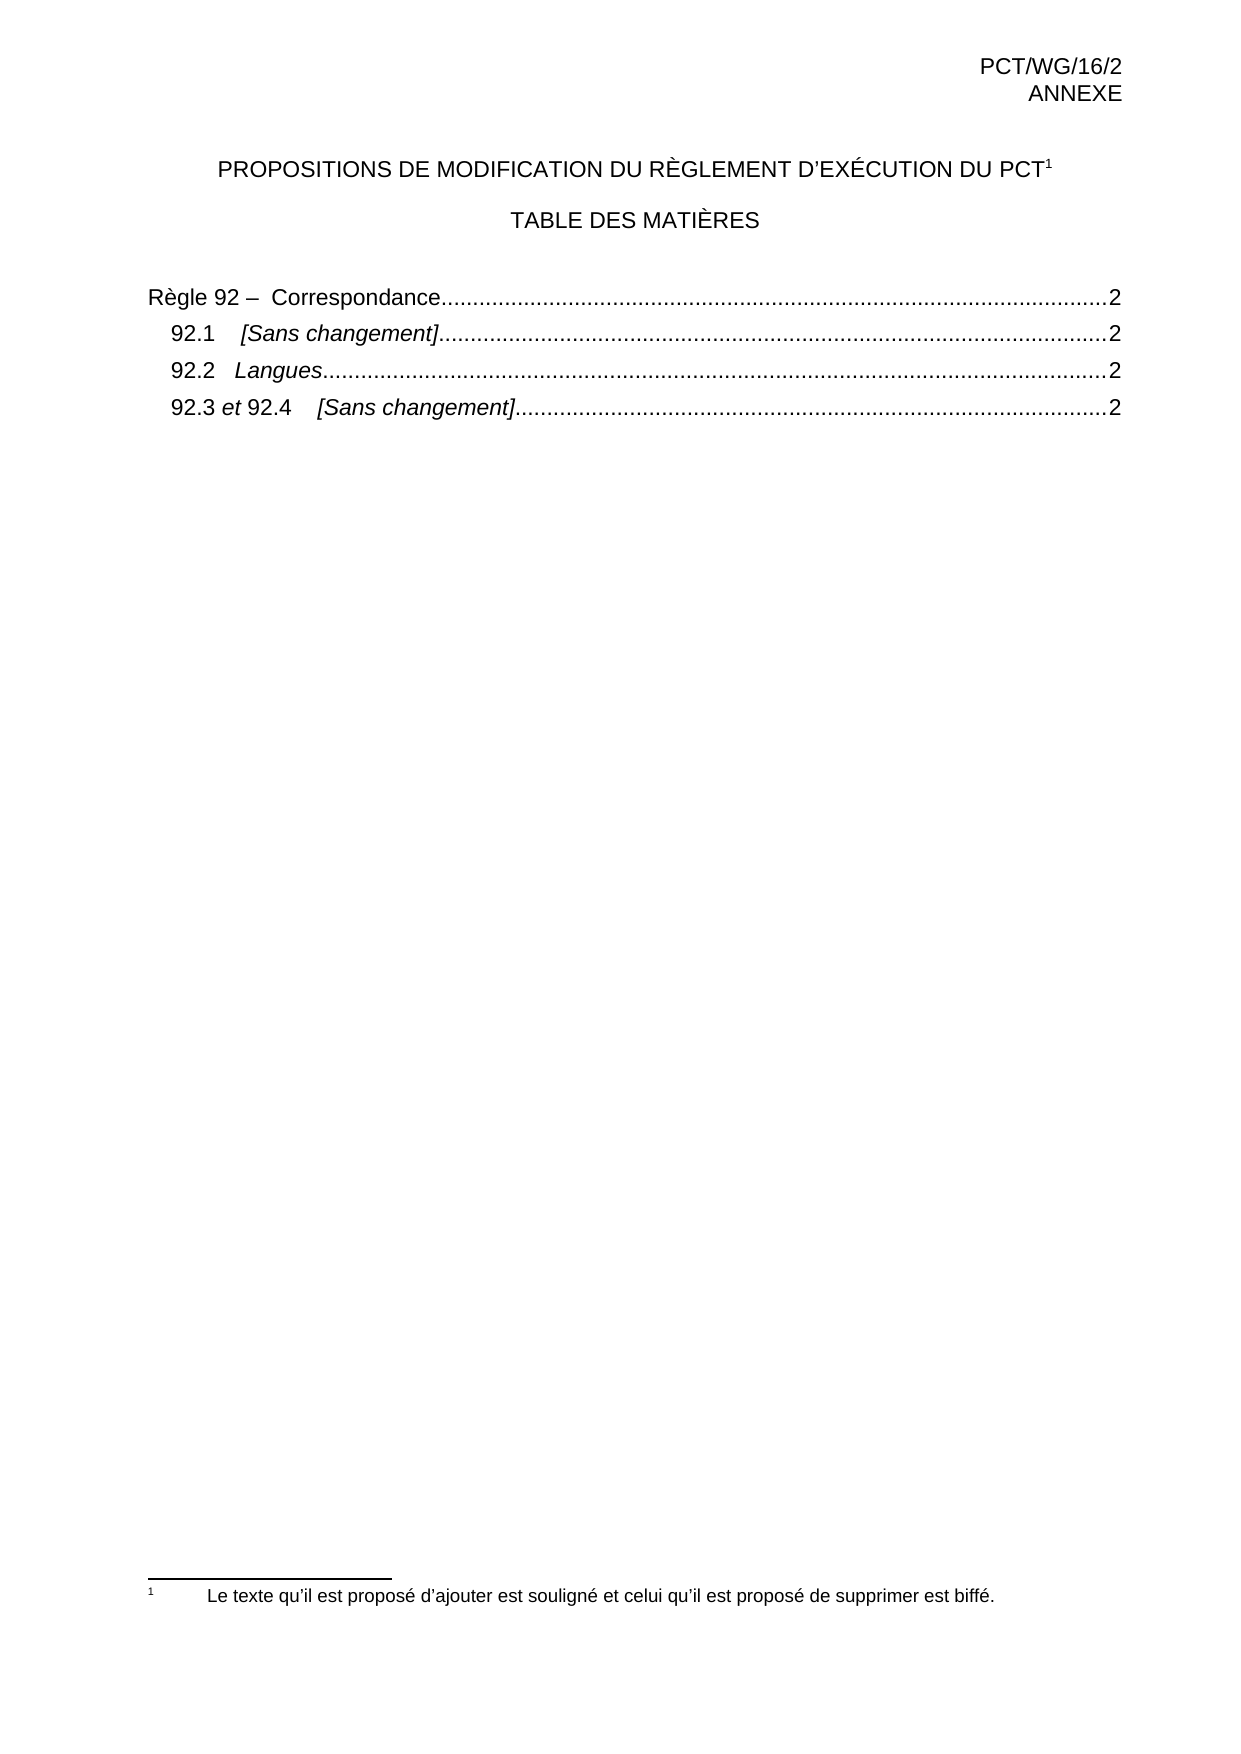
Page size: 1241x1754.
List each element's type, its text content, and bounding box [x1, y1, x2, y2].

text 92.1 [Sans changement] 2 [171, 320, 1122, 347]
text 92.2 Langues 2 [171, 357, 1122, 383]
text Propositions de modification du règlement d’exécution du PCT [148, 156, 1122, 182]
text 92.3 et 92.4 [Sans changement] 2 [171, 394, 1122, 420]
text Table des matières [148, 207, 1122, 233]
text Règle 92 – Correspondance 2 [148, 283, 1122, 310]
